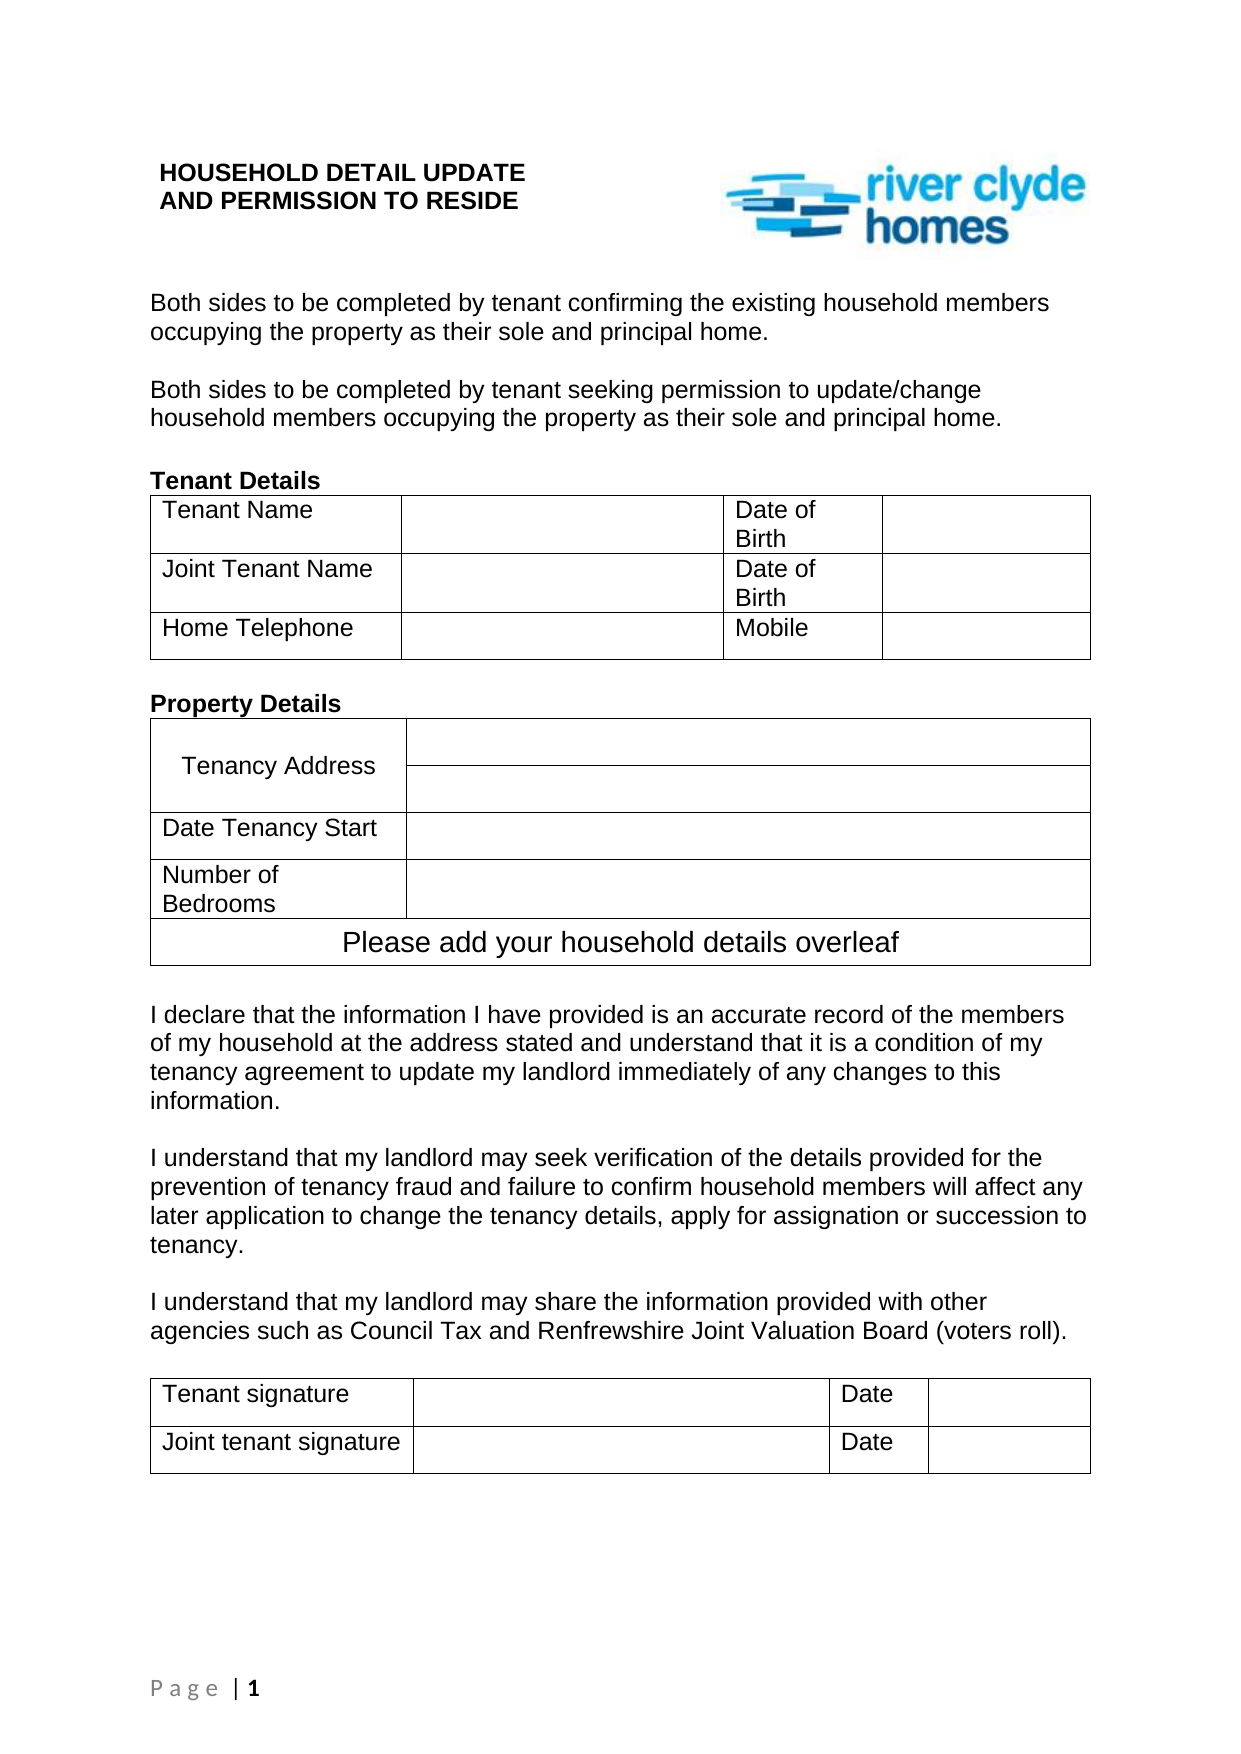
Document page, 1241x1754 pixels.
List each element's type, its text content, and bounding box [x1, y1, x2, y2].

table_header [929, 1379, 1090, 1426]
text I declare that the information I have provided is an accurate record of the members of my household at the address stated and understand that it is a condition of my tenancy agreement to update my landlord immediately of any changes to this information. [150, 1000, 1090, 1115]
table_cell [402, 613, 723, 659]
table_cell Joint Tenant Name [151, 554, 401, 612]
table_cell [407, 766, 1090, 812]
table_cell [883, 613, 1090, 659]
table_header [407, 719, 1090, 765]
table_cell Number of Bedrooms [151, 860, 406, 918]
table_header [883, 496, 1090, 553]
table_header Date of Birth [724, 496, 882, 553]
table_cell Date of Birth [724, 554, 882, 612]
table_cell Please add your household details overleaf [151, 919, 1090, 965]
table_header [414, 1379, 829, 1426]
table_cell [929, 1427, 1090, 1473]
table_header Tenant Name [151, 496, 401, 553]
table_cell Date Tenancy Start [151, 813, 406, 859]
table_cell Date [830, 1427, 928, 1473]
table_cell [407, 860, 1090, 918]
picture [720, 150, 1091, 260]
text Property Details [150, 689, 1090, 717]
table_cell [402, 554, 723, 612]
table_header Tenant signature [151, 1379, 413, 1426]
text Both sides to be completed by tenant confirming the existing household members occupying the property as their sole and principal home. [150, 288, 1090, 346]
text Both sides to be completed by tenant seeking permission to update/change household members occupying the property as their sole and principal home. [150, 375, 1090, 432]
table_header [402, 496, 723, 553]
text I understand that my landlord may seek verification of the details provided for the prevention of tenancy fraud and failure to confirm household members will affect any later application to change the tenancy details, apply for assignation or succession to tenancy. [150, 1143, 1090, 1258]
table_header Tenancy Address [151, 719, 406, 812]
table_cell Joint tenant signature [151, 1427, 413, 1473]
table_header Date [830, 1379, 928, 1426]
text Tenant Details [150, 466, 1090, 494]
table_cell [883, 554, 1090, 612]
table_cell Home Telephone [151, 613, 401, 659]
table_cell [414, 1427, 829, 1473]
table_cell [407, 813, 1090, 859]
text I understand that my landlord may share the information provided with other agencies such as Council Tax and Renfrewshire Joint Valuation Board (voters roll). [150, 1287, 1090, 1345]
table_cell Mobile [724, 613, 882, 659]
